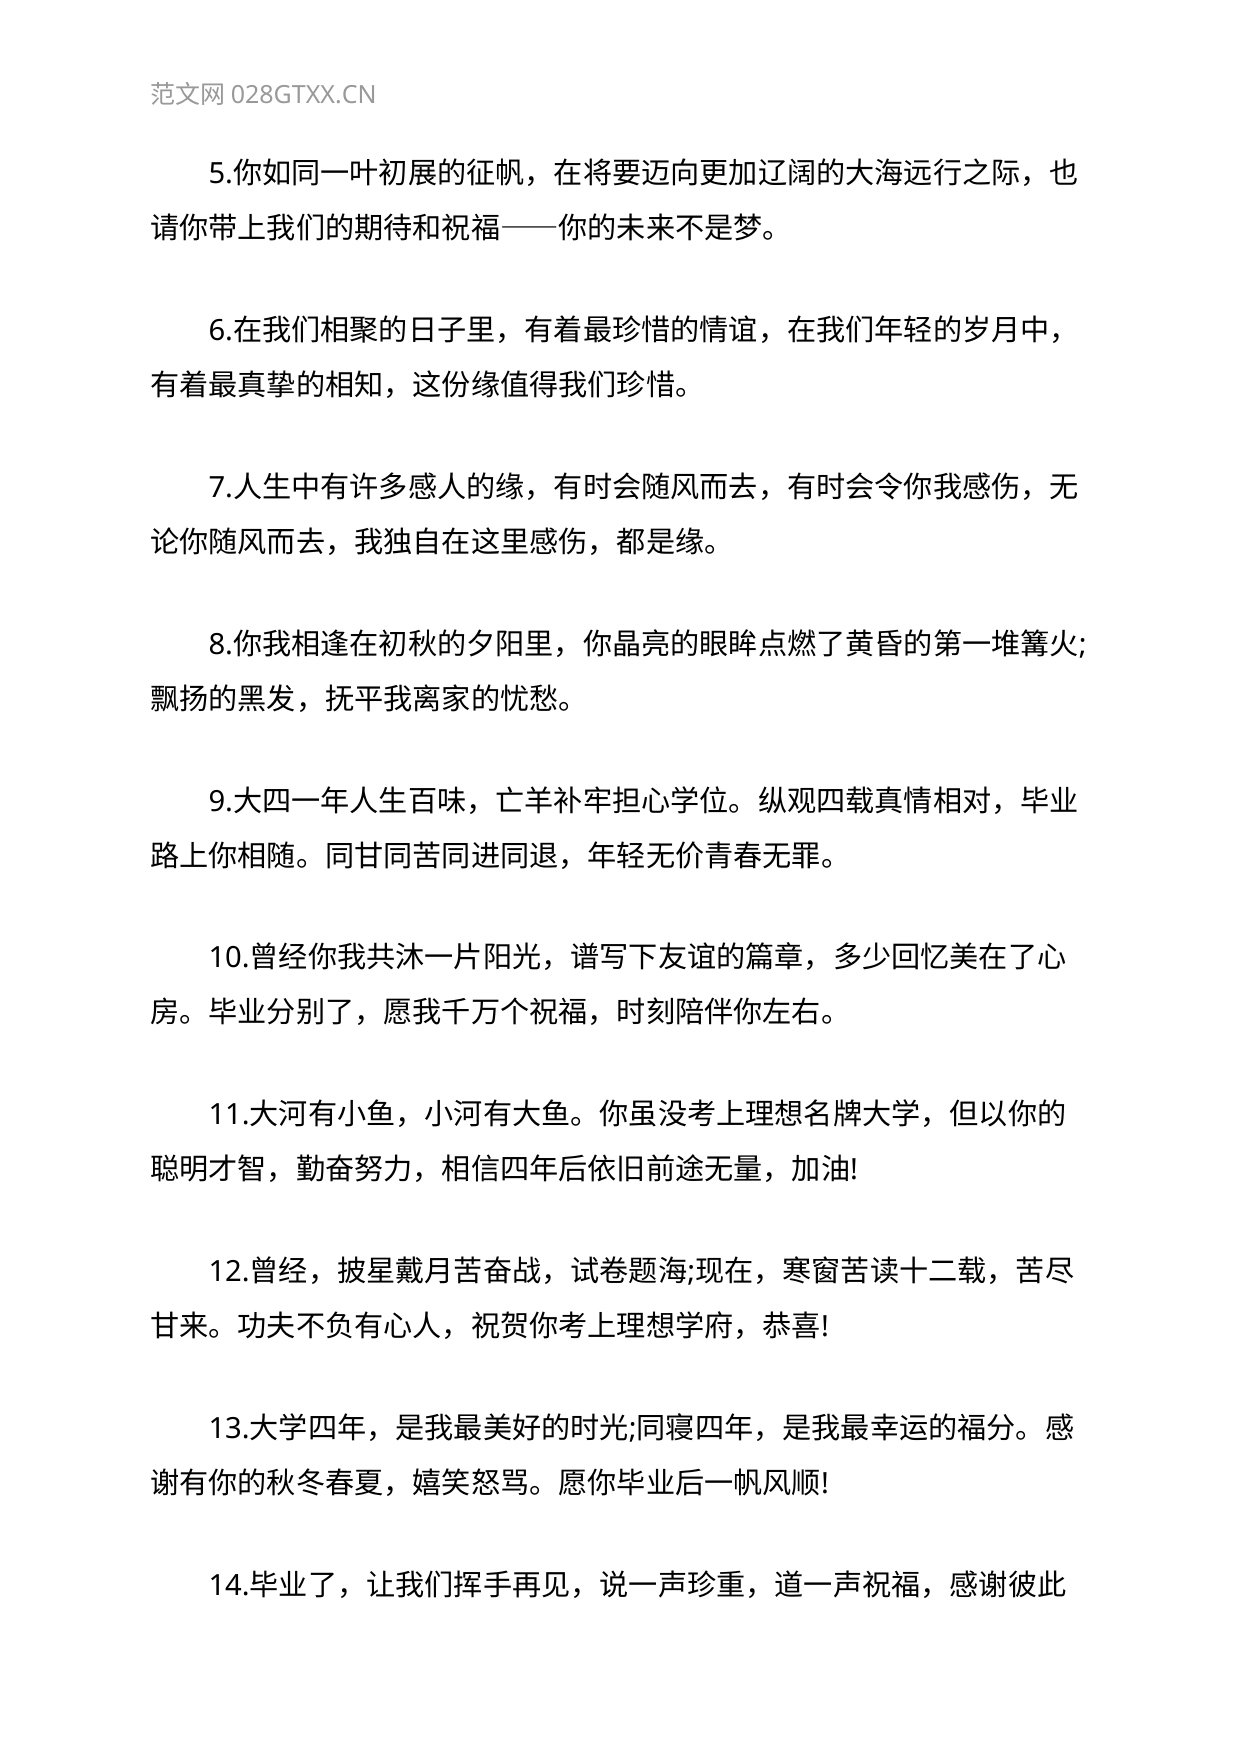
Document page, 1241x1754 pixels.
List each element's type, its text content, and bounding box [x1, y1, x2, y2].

text 10.曾经你我共沐一片阳光，谱写下友谊的篇章，多少回忆美在了心房。毕业分别了，愿我千万个祝福，时刻陪伴你左右。 [150, 934, 1090, 1031]
text 5.你如同一叶初展的征帆，在将要迈向更加辽阔的大海远行之际，也请你带上我们的期待和祝福――你的未来不是梦。 [150, 150, 1090, 247]
text 6.在我们相聚的日子里，有着最珍惜的情谊，在我们年轻的岁月中，有着最真挚的相知，这份缘值得我们珍惜。 [150, 307, 1090, 404]
text 11.大河有小鱼，小河有大鱼。你虽没考上理想名牌大学，但以你的聪明才智，勤奋努力，相信四年后依旧前途无量，加油! [150, 1091, 1090, 1188]
text 12.曾经，披星戴月苦奋战，试卷题海;现在，寒窗苦读十二载，苦尽甘来。功夫不负有心人，祝贺你考上理想学府，恭喜! [150, 1248, 1090, 1345]
text 7.人生中有许多感人的缘，有时会随风而去，有时会令你我感伤，无论你随风而去，我独自在这里感伤，都是缘。 [150, 463, 1090, 561]
text 8.你我相逢在初秋的夕阳里，你晶亮的眼眸点燃了黄昏的第一堆篝火;飘扬的黑发，抚平我离家的忧愁。 [150, 620, 1090, 718]
text 13.大学四年，是我最美好的时光;同寝四年，是我最幸运的福分。感谢有你的秋冬春夏，嬉笑怒骂。愿你毕业后一帆风顺! [150, 1404, 1090, 1502]
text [150, 1562, 1090, 1604]
text 9.大四一年人生百味，亡羊补牢担心学位。纵观四载真情相对，毕业路上你相随。同甘同苦同进同退，年轻无价青春无罪。 [150, 777, 1090, 874]
